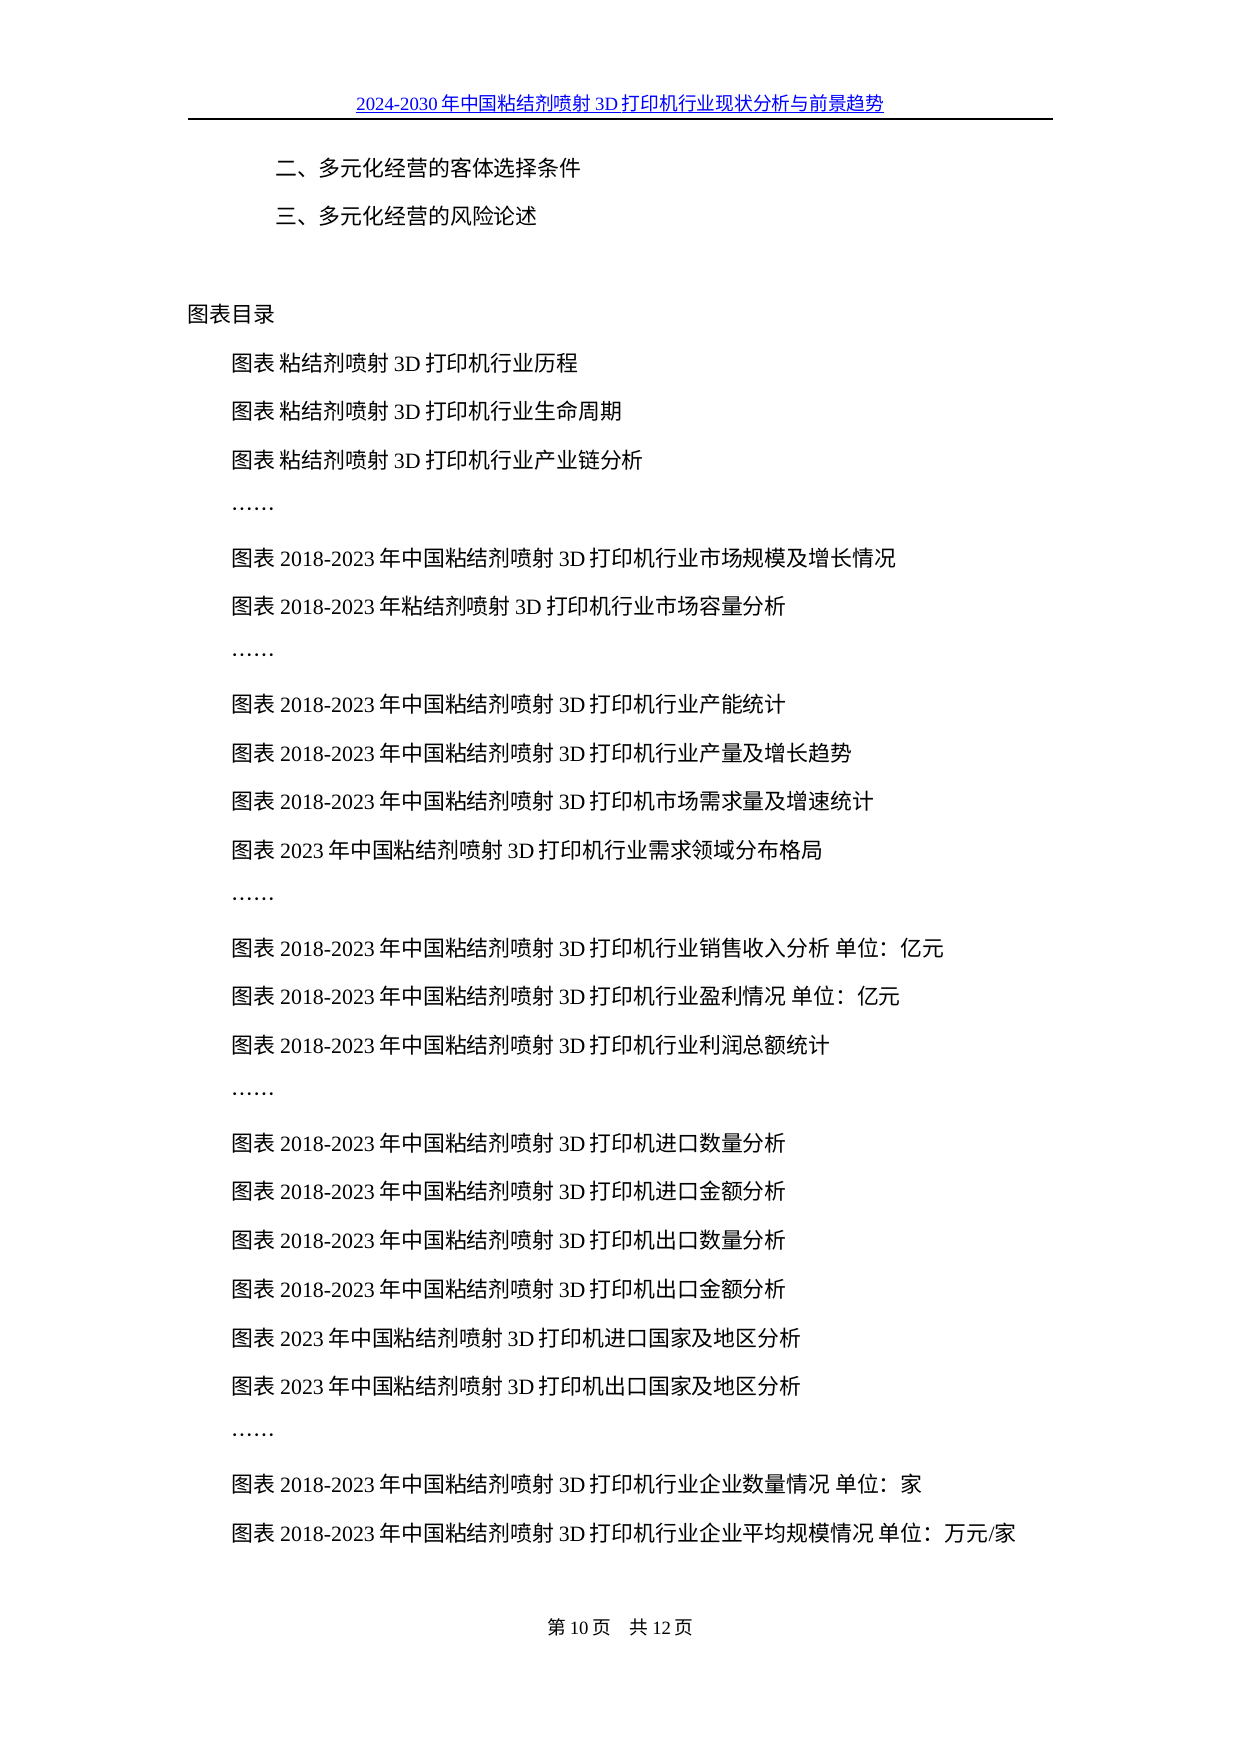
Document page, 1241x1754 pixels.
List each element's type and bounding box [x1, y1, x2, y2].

text [187, 150, 1053, 1548]
